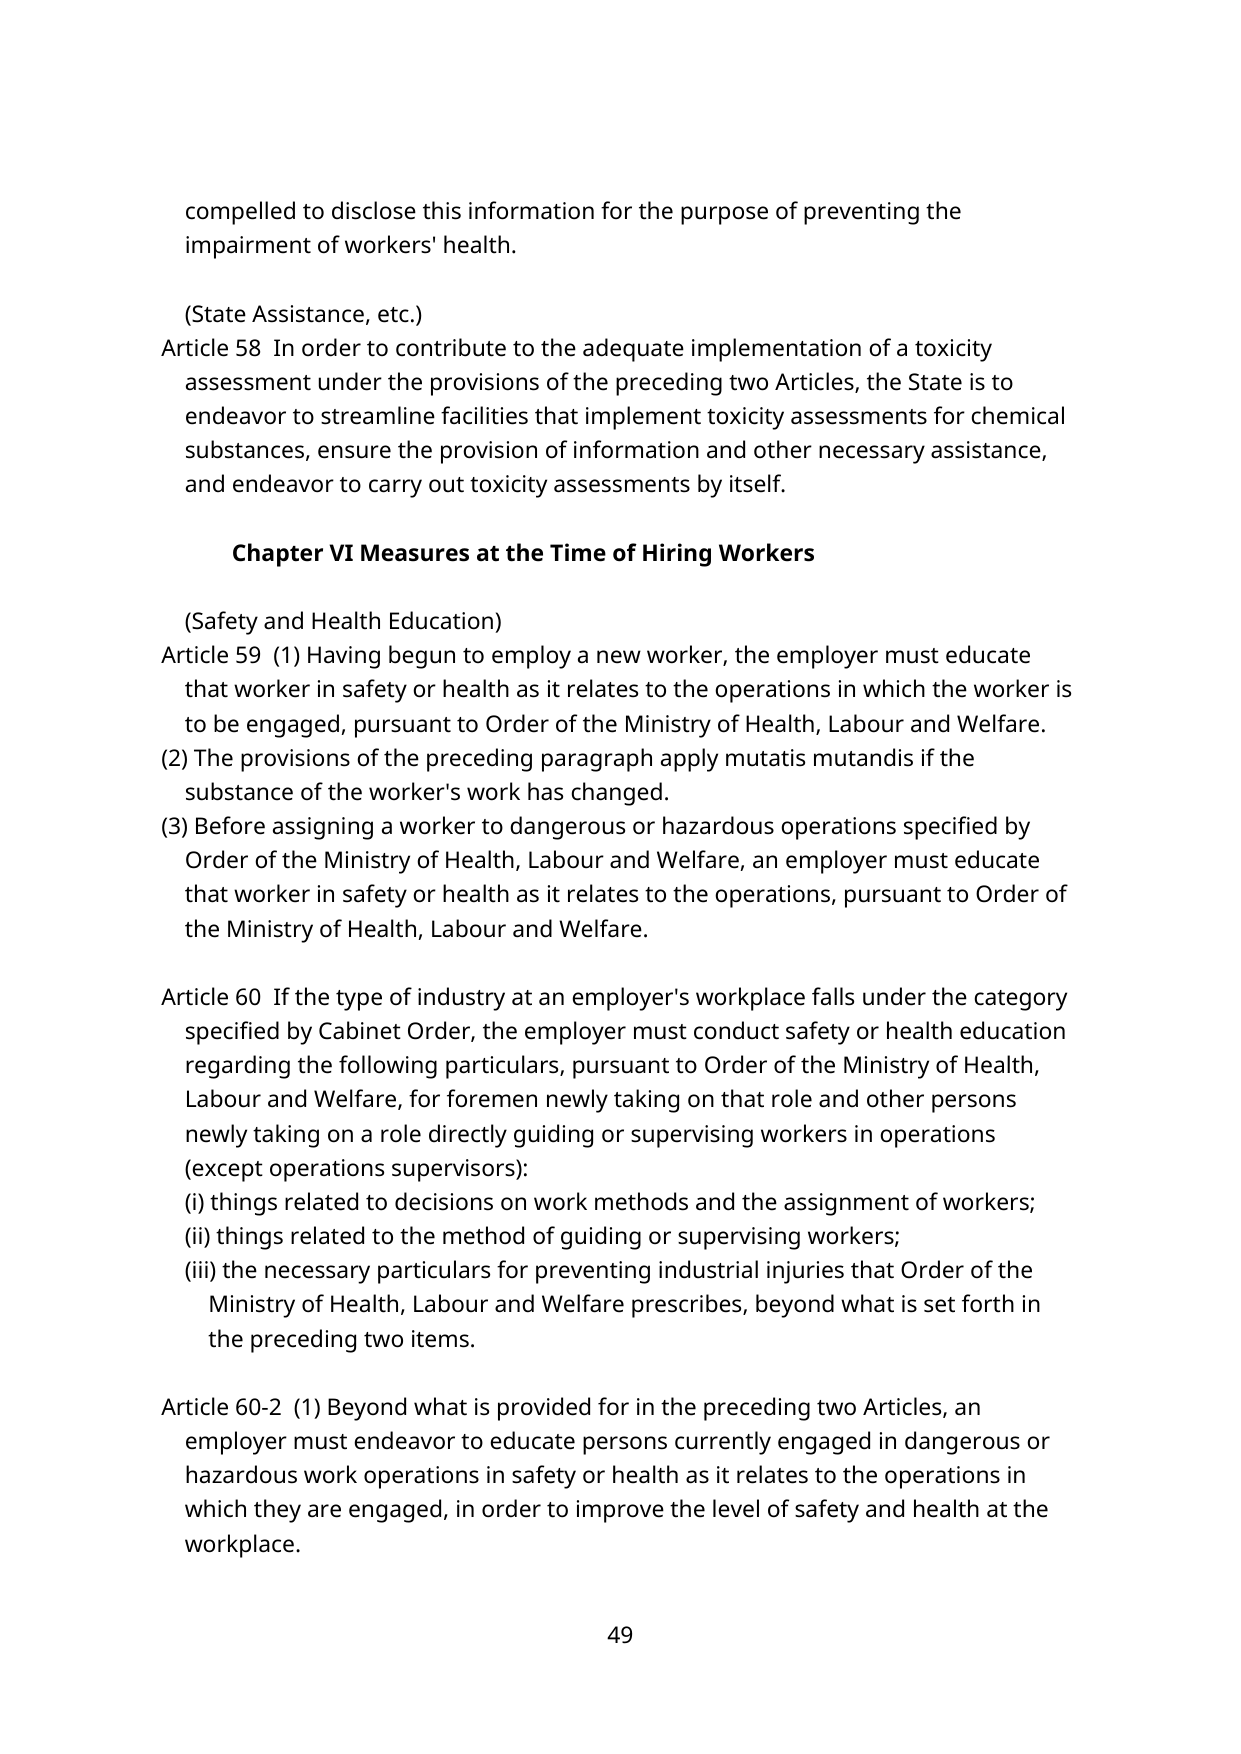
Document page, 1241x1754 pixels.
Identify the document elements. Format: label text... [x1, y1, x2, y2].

text (iii) the necessary particulars for preventing industrial injuries that Order of the Ministry of Health, Labour and Welfare prescribes, beyond what is set forth in the preceding two items. [184, 1253, 1079, 1355]
text (2) The provisions of the preceding paragraph apply mutatis mutandis if the substance of the worker's work has changed. [161, 740, 1079, 809]
text (ii) things related to the method of guiding or supervising workers; [184, 1219, 1079, 1253]
text Chapter VI Measures at the Time of Hiring Workers [230, 535, 1079, 569]
text (i) things related to decisions on work methods and the assignment of workers; [184, 1184, 1079, 1219]
text Article 58 In order to contribute to the adequate implementation of a toxicity assessment under the provisions of the preceding two Articles, the State is to endeavor to streamline facilities that implement toxicity assessments for chemical substances, ensure the provision of information and other necessary assistance, and endeavor to carry out toxicity assessments by itself. [161, 330, 1079, 501]
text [161, 194, 1079, 262]
text (3) Before assigning a worker to dangerous or hazardous operations specified by Order of the Ministry of Health, Labour and Welfare, an employer must educate that worker in safety or health as it relates to the operations, pursuant to Order of the Ministry of Health, Labour and Welfare. [161, 809, 1079, 945]
text (Safety and Health Education) [184, 604, 1079, 638]
text (State Assistance, etc.) [184, 296, 1079, 330]
text Article 59 (1) Having begun to employ a new worker, the employer must educate that worker in safety or health as it relates to the operations in which the worker is to be engaged, pursuant to Order of the Ministry of Health, Labour and Welfare. [161, 638, 1079, 740]
text Article 60-2 (1) Beyond what is provided for in the preceding two Articles, an employer must endeavor to educate persons currently engaged in dangerous or hazardous work operations in safety or health as it relates to the operations in which they are engaged, in order to improve the level of safety and health at the workplace. [161, 1389, 1079, 1560]
text Article 60 If the type of industry at an employer's workplace falls under the category specified by Cabinet Order, the employer must conduct safety or health education regarding the following particulars, pursuant to Order of the Ministry of Health, Labour and Welfare, for foremen newly taking on that role and other persons newly taking on a role directly guiding or supervising workers in operations (except operations supervisors): [161, 979, 1079, 1184]
